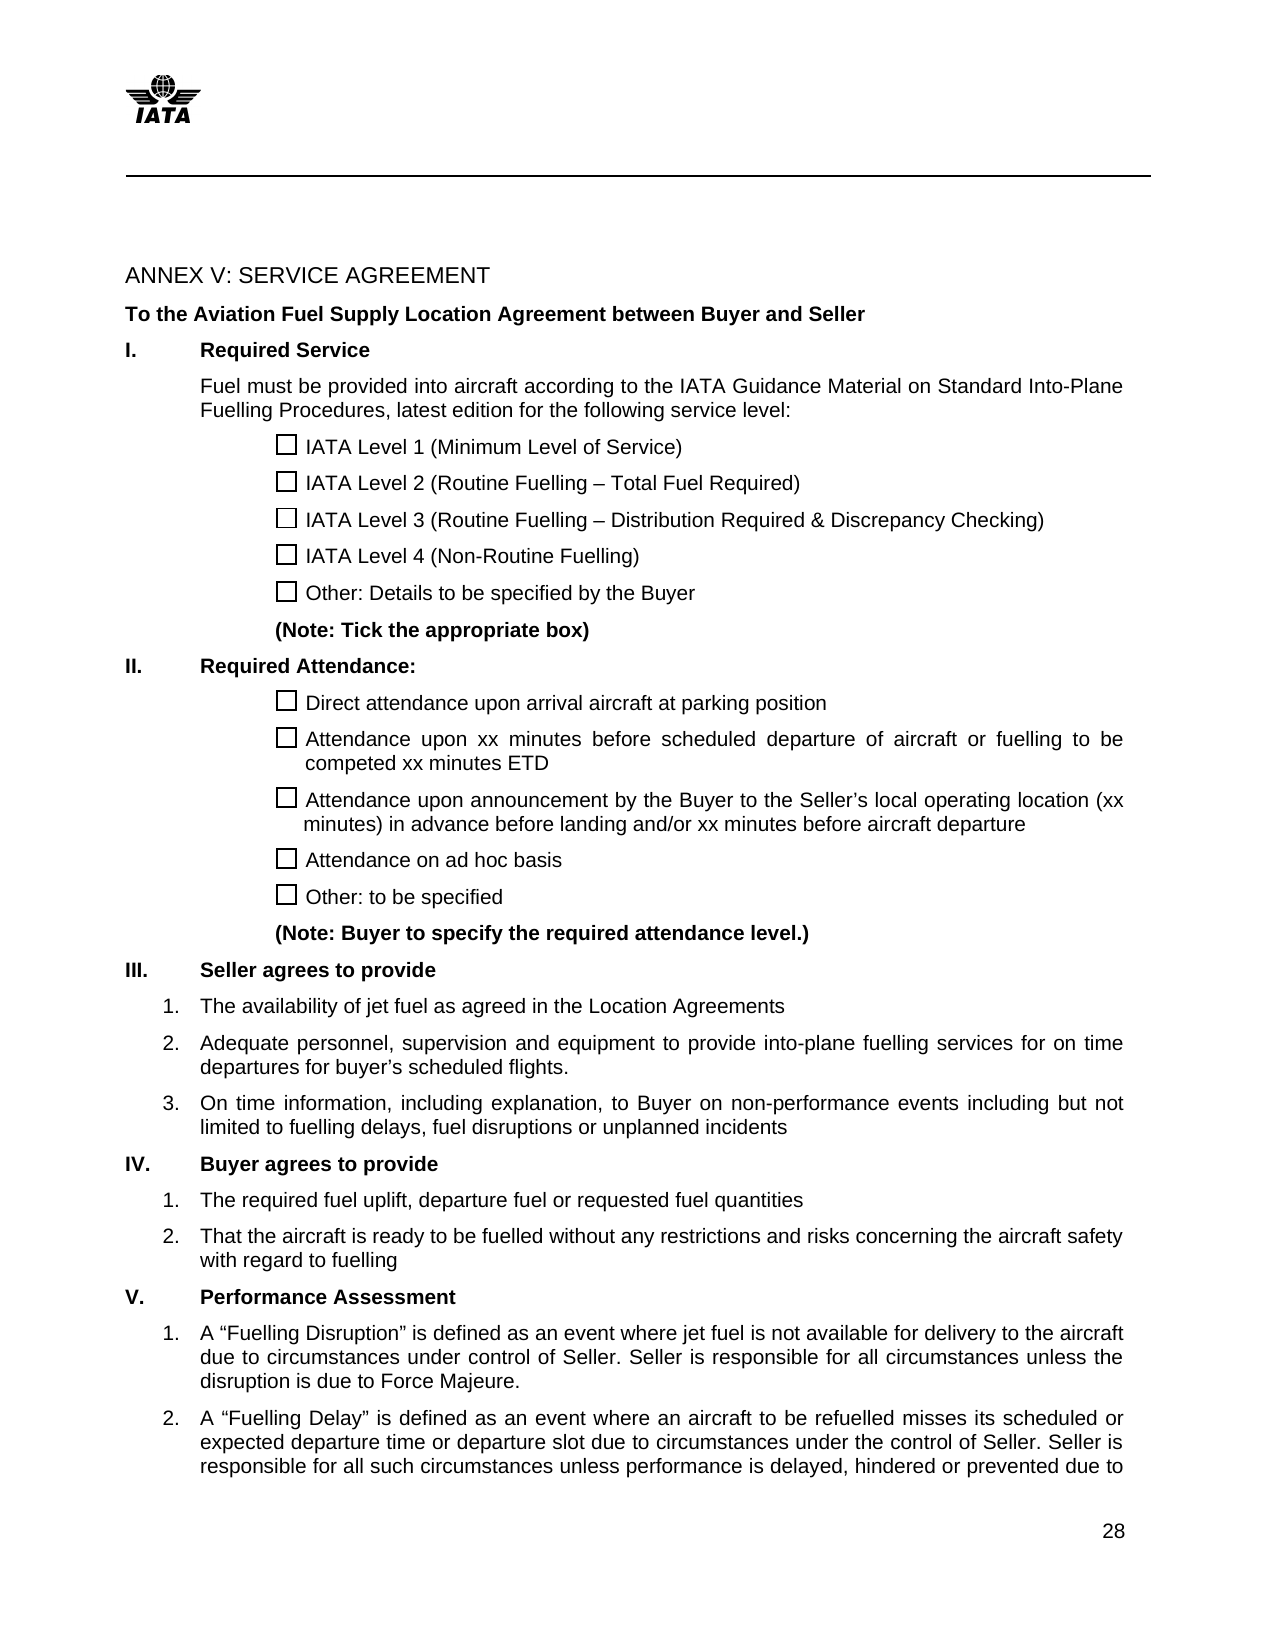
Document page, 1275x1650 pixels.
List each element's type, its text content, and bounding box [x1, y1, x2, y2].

text Direct attendance upon arrival aircraft at parking position [275, 690, 1125, 714]
text IATA Level 1 (Minimum Level of Service) [275, 435, 1125, 459]
text (Note: Buyer to specify the required attendance level.) [275, 921, 1125, 945]
text IATA Level 2 (Routine Fuelling – Total Fuel Required) [275, 471, 1125, 495]
list Seller agrees to provide [125, 958, 1125, 982]
text IATA Level 4 (Non-Routine Fuelling) [275, 544, 1125, 568]
text (Note: Tick the appropriate box) [275, 617, 1125, 641]
list Buyer agrees to provide [125, 1151, 1125, 1175]
list Required Service [125, 338, 1125, 362]
text Attendance on ad hoc basis [275, 848, 1125, 872]
list That the aircraft is ready to be fuelled without any restrictions and risks concerning the aircraft safety with regard to fuelling [162, 1224, 1125, 1272]
list A “Fuelling Disruption” is defined as an event where jet fuel is not available for delivery to the aircraft due to circumstances under control of Seller. Seller is responsible for all circumstances unless the disruption is due to Force Majeure. [162, 1321, 1125, 1393]
picture [125, 75, 201, 123]
list On time information, including explanation, to Buyer on non-performance events including but not limited to fuelling delays, fuel disruptions or unplanned incidents [162, 1091, 1125, 1139]
text Attendance upon announcement by the Buyer to the Seller’s local operating location (xx minutes) in advance before landing and/or xx minutes before aircraft departure [275, 787, 1125, 836]
list The availability of jet fuel as agreed in the Location Agreements [162, 994, 1125, 1018]
list Performance Assessment [125, 1285, 1125, 1309]
subtitle Annex V: SERVICE AGREEMENT [125, 262, 1125, 289]
list Adequate personnel, supervision and equipment to provide into-plane fuelling services for on time departures for buyer’s scheduled flights. [162, 1031, 1125, 1078]
text Other: Details to be specified by the Buyer [275, 581, 1125, 605]
text IATA Level 3 (Routine Fuelling – Distribution Required & Discrepancy Checking) [275, 508, 1125, 532]
text Attendance upon xx minutes before scheduled departure of aircraft or fuelling to be competed xx minutes ETD [275, 727, 1125, 775]
text Fuel must be provided into aircraft according to the IATA Guidance Material on Standard Into-Plane Fuelling Procedures, latest edition for the following service level: [200, 374, 1125, 422]
text Other: to be specified [275, 884, 1125, 909]
list Required Attendance: [125, 654, 1125, 678]
list The required fuel uplift, departure fuel or requested fuel quantities [162, 1188, 1125, 1212]
text To the Aviation Fuel Supply Location Agreement between Buyer and Seller [125, 301, 1125, 325]
